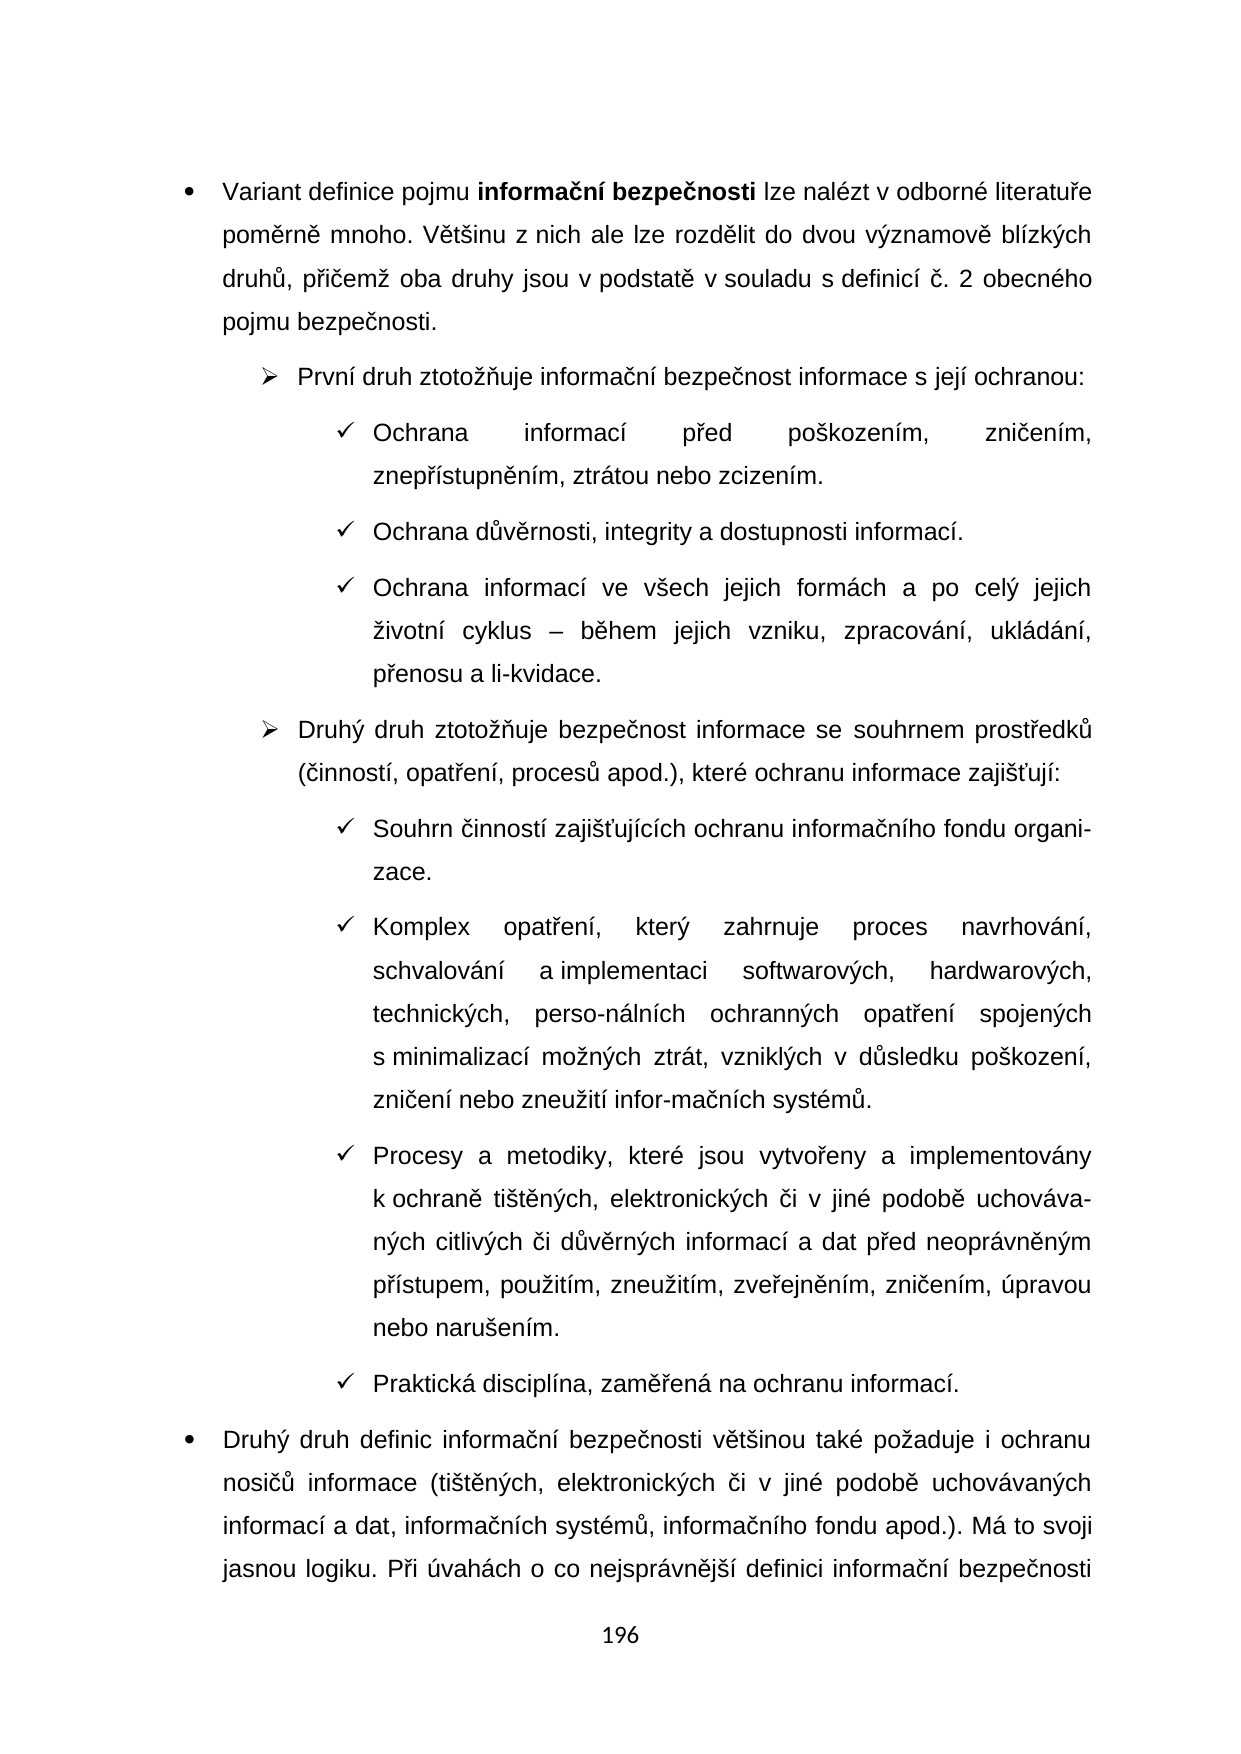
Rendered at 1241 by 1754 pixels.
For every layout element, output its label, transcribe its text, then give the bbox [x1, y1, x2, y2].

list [185, 1424, 1093, 1583]
list Druhý druh ztotožňuje bezpečnost informace se souhrnem prostředků (činností, opatření, procesů apod.), které ochranu informace zajišťují: [260, 715, 1093, 787]
list Ochrana informací ve všech jejich formách a po celý jejich životní cyklus – během jejich vzniku, zpracování, ukládání, přenosu a li-kvidace. [335, 573, 1093, 688]
list Komplex opatření, který zahrnuje proces navrhování, schvalování a implementaci softwarových, hardwarových, technických, perso-nálních ochranných opatření spojených s minimalizací možných ztrát, vzniklých v důsledku poškození, zničení nebo zneužití infor-mačních systémů. [335, 912, 1093, 1114]
list Praktická disciplína, zaměřená na ochranu informací. [335, 1369, 1093, 1398]
list Variant definice pojmu informační bezpečnosti lze nalézt v odborné literatuře poměrně mnoho. Většinu z nich ale lze rozdělit do dvou významově blízkých druhů, přičemž oba druhy jsou v podstatě v souladu s definicí č. 2 obecného pojmu bezpečnosti. [185, 177, 1093, 336]
list Ochrana důvěrnosti, integrity a dostupnosti informací. [335, 517, 1093, 546]
list Ochrana informací před poškozením, zničením, znepřístupněním, ztrátou nebo zcizením. [335, 418, 1093, 490]
list První druh ztotožňuje informační bezpečnost informace s její ochranou: [260, 362, 1093, 391]
list Procesy a metodiky, které jsou vytvořeny a implementovány k ochraně tištěných, elektronických či v jiné podobě uchováva-ných citlivých či důvěrných informací a dat před neoprávněným přístupem, použitím, zneužitím, zveřejněním, zničením, úpravou nebo narušením. [335, 1141, 1093, 1342]
list Souhrn činností zajišťujících ochranu informačního fondu organi-zace. [335, 813, 1093, 886]
